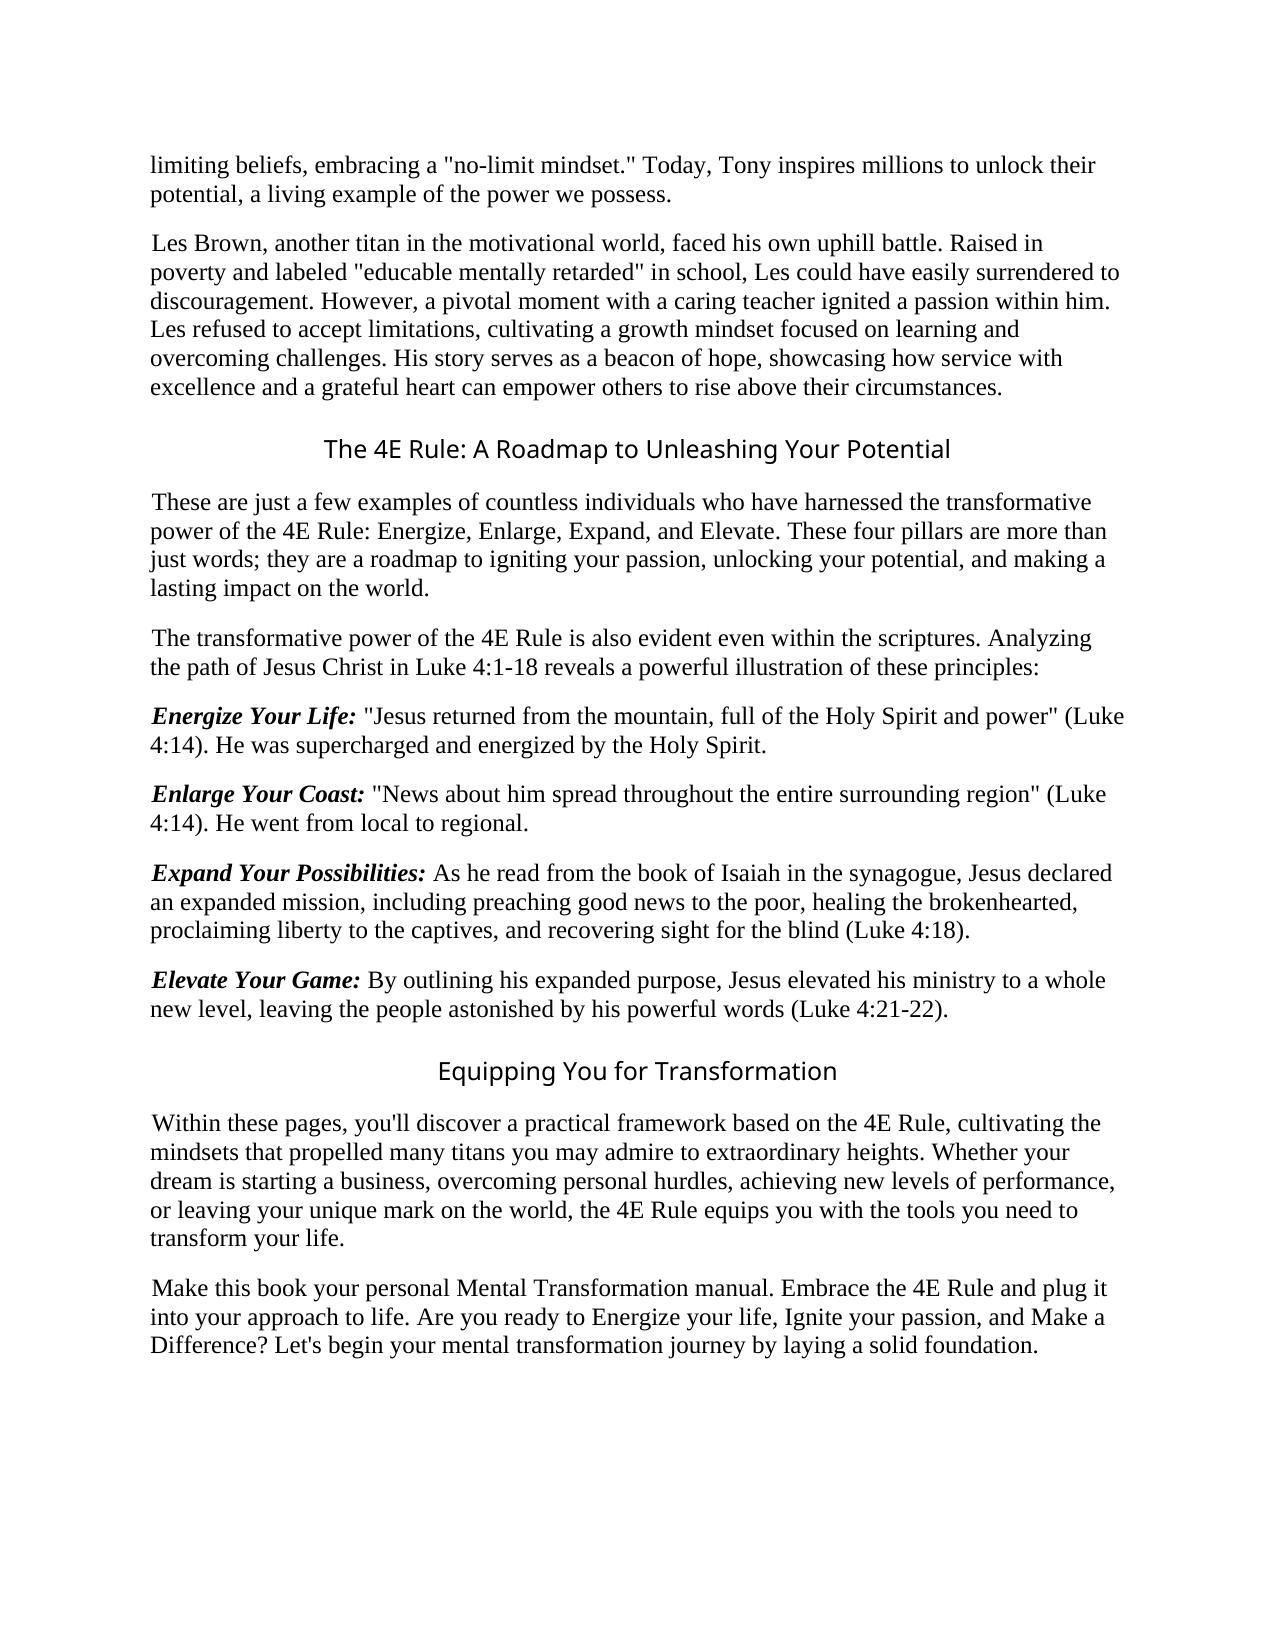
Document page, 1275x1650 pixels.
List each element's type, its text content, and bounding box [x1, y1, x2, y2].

text Within these pages, you'll discover a practical framework based on the 4E Rule, cultivating the mindsets that propelled many titans you may admire to extraordinary heights. Whether your dream is starting a business, overcoming personal hurdles, achieving new levels of performance, or leaving your unique mark on the world, the 4E Rule equips you with the tools you need to transform your life. [150, 1108, 1125, 1252]
text The transformative power of the 4E Rule is also evident even within the scriptures. Analyzing the path of Jesus Christ in Luke 4:1-18 reveals a powerful illustration of these principles: [150, 623, 1125, 680]
text Les Brown, another titan in the motivational world, faced his own uphill battle. Raised in poverty and labeled "educable mentally retarded" in school, Les could have easily surrendered to discouragement. However, a pivotal moment with a caring teacher ignited a passion within him. Les refused to accept limitations, cultivating a growth mindset focused on learning and overcoming challenges. His story serves as a beacon of hope, showcasing how service with excellence and a grateful heart can empower others to rise above their circumstances. [150, 228, 1125, 401]
text Make this book your personal Mental Transformation manual. Embrace the 4E Rule and plug it into your approach to life. Are you ready to Energize your life, Ignite your passion, and Make a Difference? Let's begin your mental transformation journey by laying a solid foundation. [150, 1273, 1125, 1359]
subtitle The 4E Rule: A Roadmap to Unleashing Your Potential [150, 432, 1125, 466]
subtitle Equipping You for Transformation [150, 1054, 1125, 1088]
text Expand Your Possibilities: As he read from the book of Isaiah in the synagogue, Jesus declared an expanded mission, including preaching good news to the poor, healing the brokenhearted, proclaiming liberty to the captives, and recovering sight for the blind (Luke 4:18). [150, 858, 1125, 944]
text Energize Your Life: "Jesus returned from the mountain, full of the Holy Spirit and power" (Luke 4:14). He was supercharged and energized by the Holy Spirit. [150, 701, 1125, 759]
text These are just a few examples of countless individuals who have harnessed the transformative power of the 4E Rule: Energize, Enlarge, Expand, and Elevate. These four pillars are more than just words; they are a roadmap to igniting your passion, unlocking your potential, and making a lasting impact on the world. [150, 487, 1125, 602]
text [150, 150, 1125, 207]
text Enlarge Your Coast: "News about him spread throughout the entire surrounding region" (Luke 4:14). He went from local to regional. [150, 779, 1125, 837]
text Elevate Your Game: By outlining his expanded purpose, Jesus elevated his ministry to a whole new level, leaving the people astonished by his powerful words (Luke 4:21-22). [150, 965, 1125, 1022]
